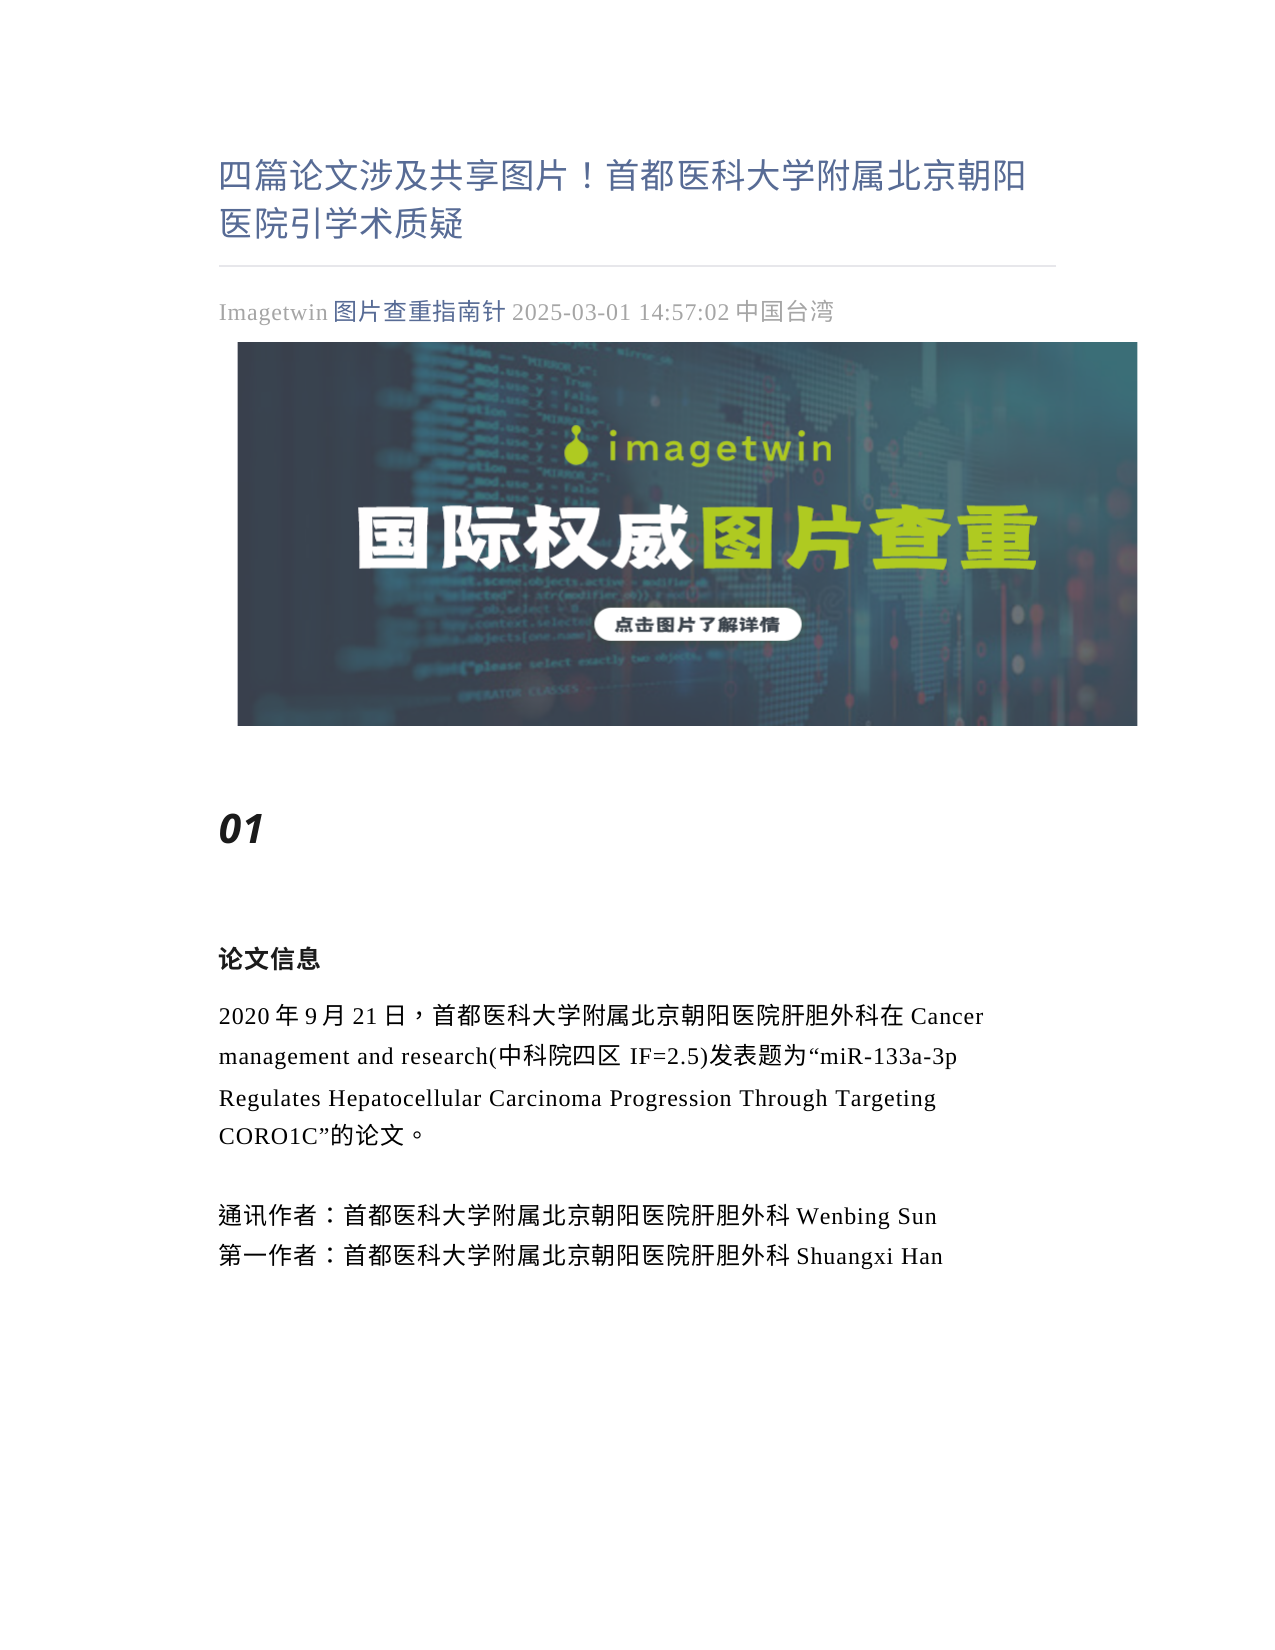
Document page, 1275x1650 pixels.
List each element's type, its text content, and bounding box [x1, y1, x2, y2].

text 01 [219, 791, 1023, 856]
title 四篇论文涉及共享图片！首都医科大学附属北京朝阳医院引学术质疑 [219, 150, 1056, 265]
list Imagetwin图片查重指南针2025-03-01 14:57:02中国台湾 [219, 287, 1056, 327]
text 第一作者：首都医科大学附属北京朝阳医院肝胆外科Shuangxi Han [219, 1231, 1056, 1271]
text 论文信息 [219, 936, 1034, 976]
picture [237, 342, 1138, 726]
text 2020年9月21日，首都医科大学附属北京朝阳医院肝胆外科在Cancer management and research(中科院四区 IF=2.5)发表题为“miR-133a-3p Regulates Hepatocellular Carcinoma Progression Through Targeting CORO1C”的论文。 [219, 991, 1056, 1151]
text 通讯作者：首都医科大学附属北京朝阳医院肝胆外科Wenbing Sun [219, 1191, 1056, 1231]
